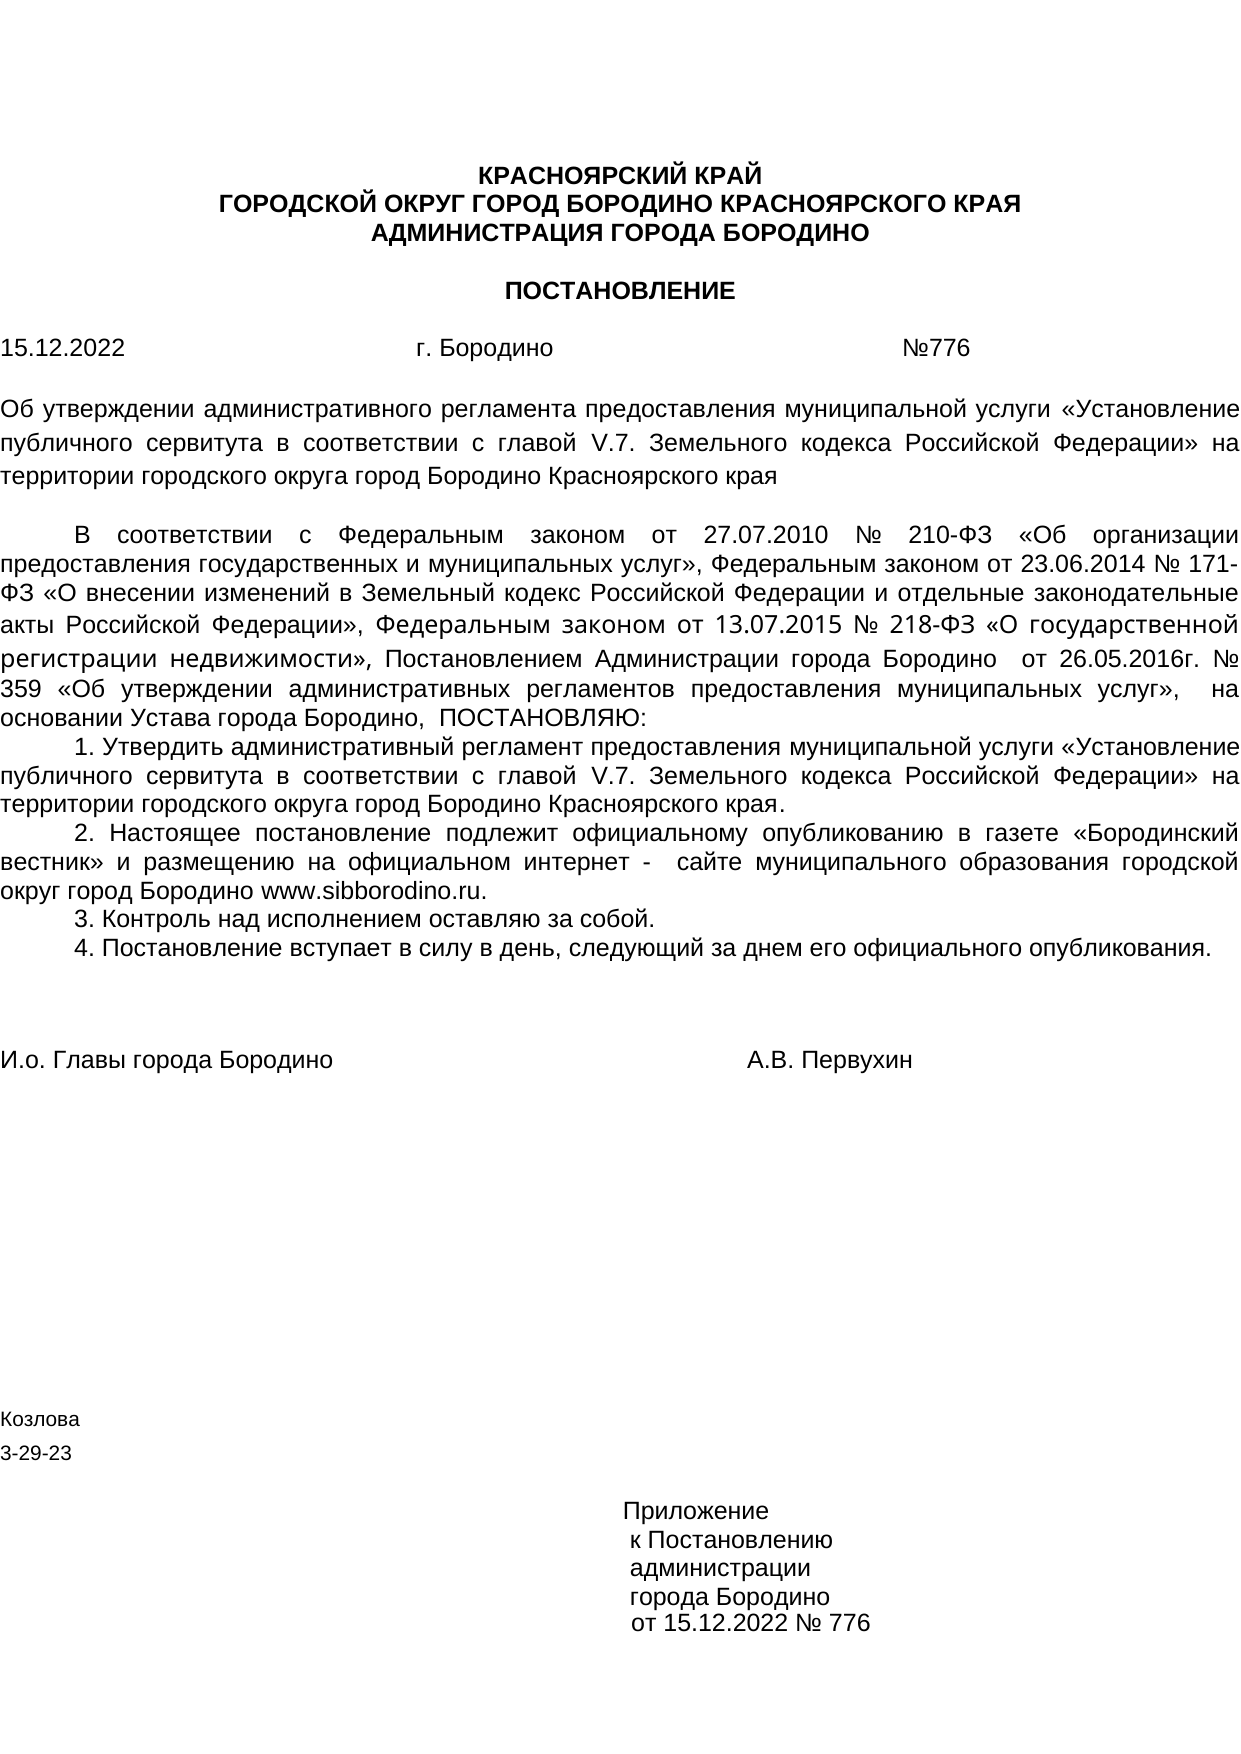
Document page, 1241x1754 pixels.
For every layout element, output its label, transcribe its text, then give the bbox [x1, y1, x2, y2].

text администрации [0, 1553, 1240, 1582]
text В соответствии с Федеральным законом от 27.07.2010 № 210-ФЗ «Об организации предоставления государственных и муниципальных услуг», Федеральным законом от 23.06.2014 № 171-ФЗ «О внесении изменений в Земельный кодекс Российской Федерации и отдельные законодательные акты Российской Федерации», Федеральным законом от 13.07.2015 № 218-ФЗ «О государственной регистрации недвижимости», Постановлением Администрации города Бородино от 26.05.2016г. № 359 «Об утверждении административных регламентов предоставления муниципальных услуг», на основании Устава города Бородино, ПОСТАНОВЛЯЮ: [0, 520, 1240, 732]
text 4. Постановление вступает в силу в день, следующий за днем его официального опубликования. [0, 933, 1240, 962]
text к Постановлению [0, 1525, 1240, 1553]
text 15.12.2022 г. Бородино №776 [0, 333, 1240, 362]
text Козлова [0, 1400, 1240, 1434]
text 3-29-23 [0, 1434, 1240, 1467]
text ПОСТАНОВЛЕНИЕ [0, 276, 1240, 304]
text Об утверждении административного регламента предоставления муниципальной услуги «Установление публичного сервитута в соответствии с главой V.7. Земельного кодекса Российской Федерации» на территории городского округа город Бородино Красноярского края [0, 391, 1240, 491]
text АДМИНИСТРАЦИЯ ГОРОДА БОРОДИНО [0, 218, 1240, 247]
text от 15.12.2022 № 776 [0, 1611, 1240, 1636]
text города Бородино [0, 1582, 1240, 1611]
text 2. Настоящее постановление подлежит официальному опубликованию в газете «Бородинский вестник» и размещению на официальном интернет - сайте муниципального образования городской округ город Бородино www.sibborodino.ru. [0, 818, 1240, 904]
text И.о. Главы города Бородино А.В. Первухин [0, 1048, 1240, 1073]
text Приложение [0, 1496, 1240, 1525]
text ГОРОДСКОЙ ОКРУГ ГОРОД БОРОДИНО КРАСНОЯРСКОГО КРАЯ [0, 189, 1240, 218]
text 3. Контроль над исполнением оставляю за собой. [0, 904, 1240, 933]
text КРАСНОЯРСКИЙ КРАЙ [0, 161, 1240, 189]
text 1. Утвердить административный регламент предоставления муниципальной услуги «Установление публичного сервитута в соответствии с главой V.7. Земельного кодекса Российской Федерации» на территории городского округа город Бородино Красноярского края. [0, 732, 1240, 818]
